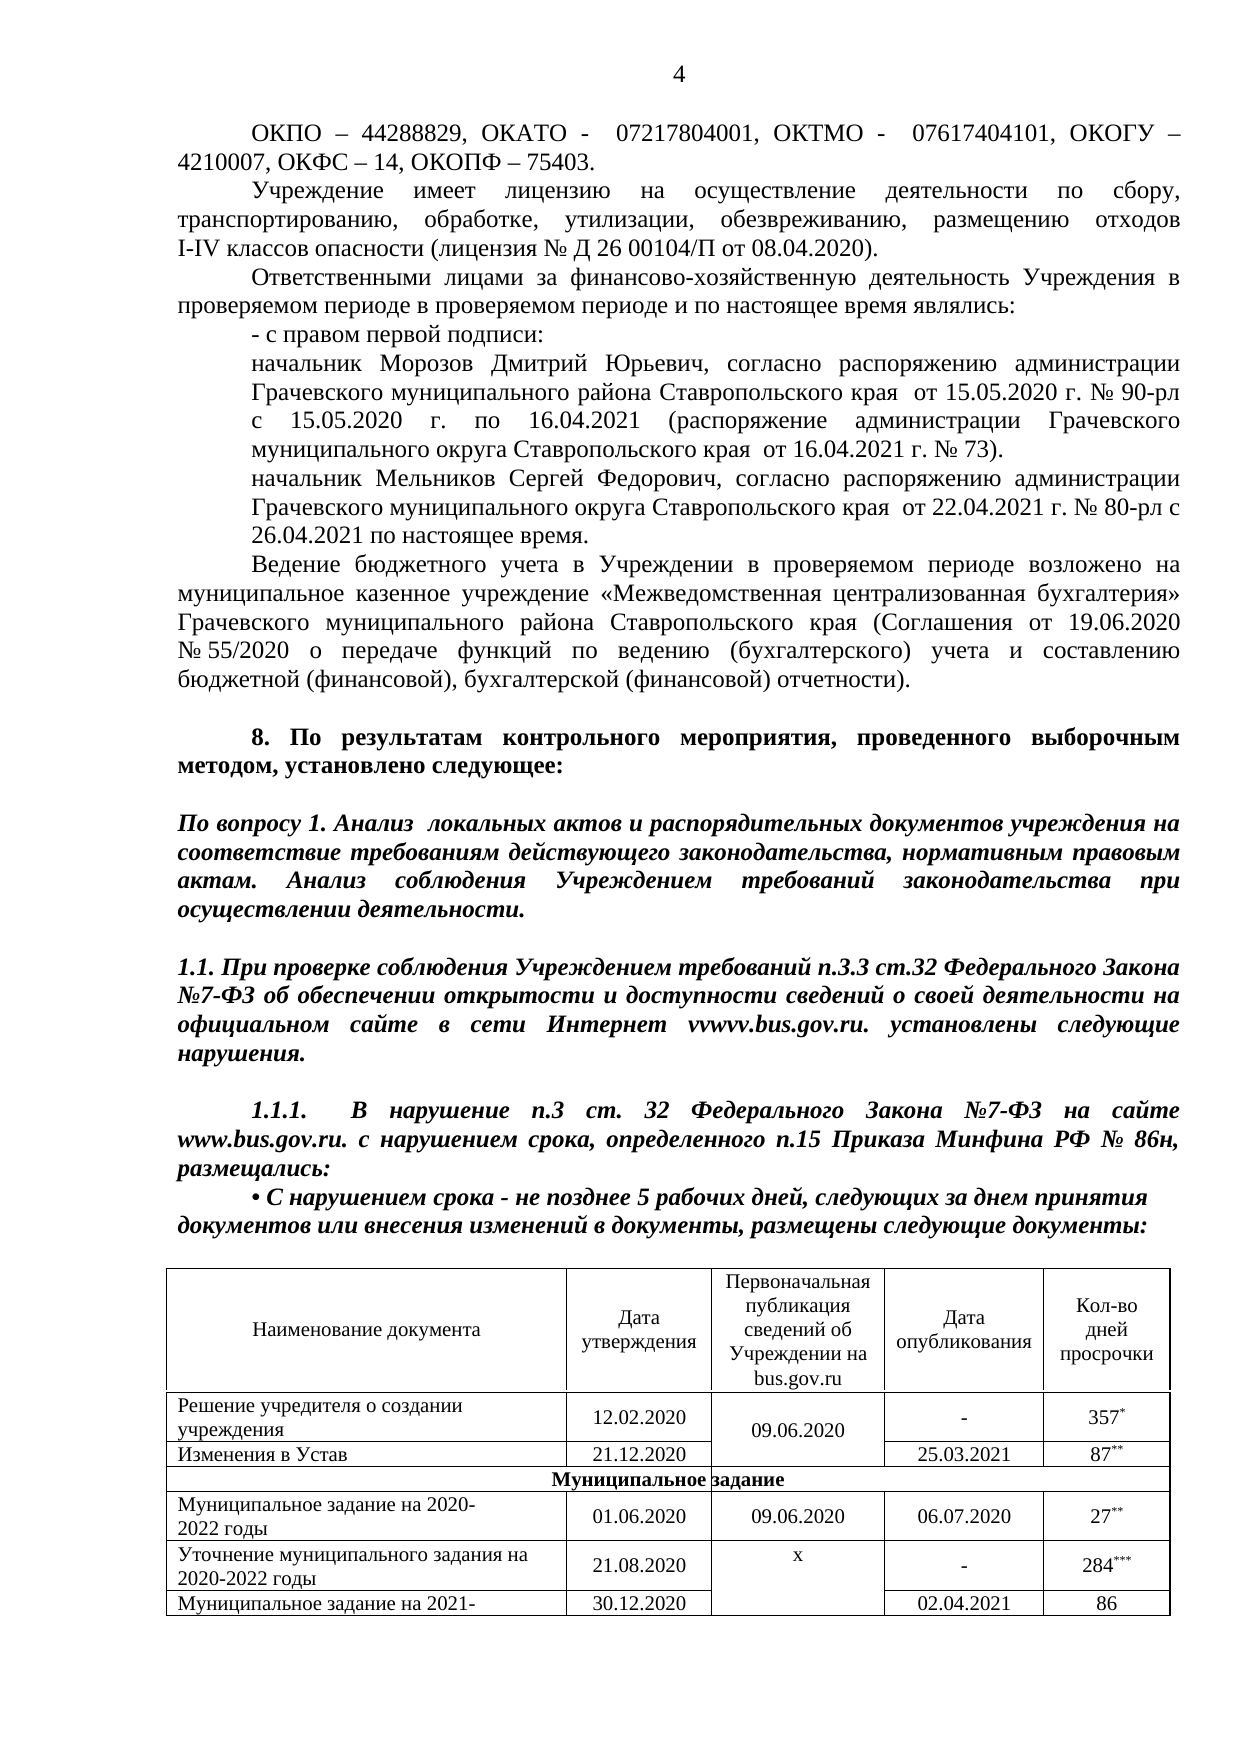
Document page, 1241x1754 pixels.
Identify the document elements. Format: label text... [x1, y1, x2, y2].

text Учреждение имеет лицензию на осуществление деятельности по сбору, транспортированию, обработке, утилизации, обезвреживанию, размещению отходов I-IV классов опасности (лицензия № Д 26 00104/П от 08.04.2020). [177, 176, 1181, 262]
table_cell 27** [1044, 1492, 1169, 1540]
table_cell 25.03.2021 [885, 1442, 1043, 1466]
table_cell 21.08.2020 [567, 1541, 711, 1589]
table_cell 87** [1044, 1442, 1169, 1466]
table_header Дата утверждения [567, 1269, 711, 1389]
table_header Наименование документа [167, 1269, 566, 1389]
table_cell 09.06.2020 [712, 1492, 884, 1540]
text ОКПО – 44288829, ОКАТО - 07217804001, ОКТМО - 07617404101, ОКОГУ – 4210007, ОКФС – 14, ОКОПФ – 75403. [177, 118, 1181, 176]
text - с правом первой подписи: [177, 319, 1181, 348]
text По вопросу 1. Анализ локальных актов и распорядительных документов учреждения на соответствие требованиям действующего законодательства, нормативным правовым актам. Анализ соблюдения Учреждением требований законодательства при осуществлении деятельности. [177, 808, 1181, 923]
table_cell Муниципальное задание [712, 1467, 1169, 1491]
text 1.1. При проверке соблюдения Учреждением требований п.3.3 ст.32 Федерального Закона №7-ФЗ об обеспечении открытости и доступности сведений о своей деятельности на официальном сайте в сети Интернет vvwvv.bus.gov.ru. установлены следующие нарушения. [177, 952, 1181, 1067]
table_cell 01.06.2020 [567, 1492, 711, 1540]
text Ведение бюджетного учета в Учреждении в проверяемом периоде возложено на муниципальное казенное учреждение «Межведомственная централизованная бухгалтерия» Грачевского муниципального района Ставропольского края (Соглашения от 19.06.2020 № 55/2020 о передаче функций по ведению (бухгалтерского) учета и составлению бюджетной (финансовой), бухгалтерской (финансовой) отчетности). [177, 549, 1181, 693]
table_header Кол-во дней просрочки [1044, 1269, 1169, 1389]
table_header - [885, 1393, 1043, 1441]
table_cell 284*** [1044, 1541, 1169, 1589]
text • С нарушением срока - не позднее 5 рабочих дней, следующих за днем принятия документов или внесения изменений в документы, размещены следующие документы: [177, 1182, 1181, 1239]
table_cell Уточнение муниципального задания на 2020-2022 годы [167, 1541, 566, 1589]
table_cell 30.12.2020 [567, 1591, 711, 1615]
table_header Решение учредителя о создании учреждения [167, 1393, 566, 1441]
table_cell х [712, 1541, 884, 1615]
table_cell 02.04.2021 [885, 1591, 1043, 1615]
table_cell 21.12.2020 [567, 1442, 711, 1466]
table_header Первоначальная публикация сведений об Учреждении на bus.gov.ru [712, 1269, 884, 1389]
table_header 12.02.2020 [567, 1393, 711, 1441]
text 8. По результатам контрольного мероприятия, проведенного выборочным методом, установлено следующее: [177, 722, 1181, 779]
text начальник Морозов Дмитрий Юрьевич, согласно распоряжению администрации Грачевского муниципального района Ставропольского края от 15.05.2020 г. № 90-рл с 15.05.2020 г. по 16.04.2021 (распоряжение администрации Грачевского муниципального округа Ставропольского края от 16.04.2021 г. № 73). [251, 348, 1181, 463]
table_header 09.06.2020 [712, 1393, 884, 1466]
table_cell Муниципальное задание на 2020-2022 годы [167, 1492, 566, 1540]
table_cell 06.07.2020 [885, 1492, 1043, 1540]
table_cell Муниципальное задание [167, 1467, 711, 1491]
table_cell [167, 1591, 566, 1615]
text Ответственными лицами за финансово-хозяйственную деятельность Учреждения в проверяемом периоде в проверяемом периоде и по настоящее время являлись: [177, 262, 1181, 319]
table_cell Изменения в Устав [167, 1442, 566, 1466]
table_header Дата опубликования [885, 1269, 1043, 1389]
table_cell - [885, 1541, 1043, 1589]
text 1.1.1. В нарушение п.3 ст. 32 Федерального Закона №7-ФЗ на сайте www.bus.gov.ru. с нарушением срока, определенного п.15 Приказа Минфина РФ № 86н, размещались: [177, 1096, 1181, 1182]
table_header 357* [1044, 1393, 1169, 1441]
table_cell 86 [1044, 1591, 1169, 1615]
text начальник Мельников Сергей Федорович, согласно распоряжению администрации Грачевского муниципального округа Ставропольского края от 22.04.2021 г. № 80-рл с 26.04.2021 по настоящее время. [251, 463, 1181, 549]
